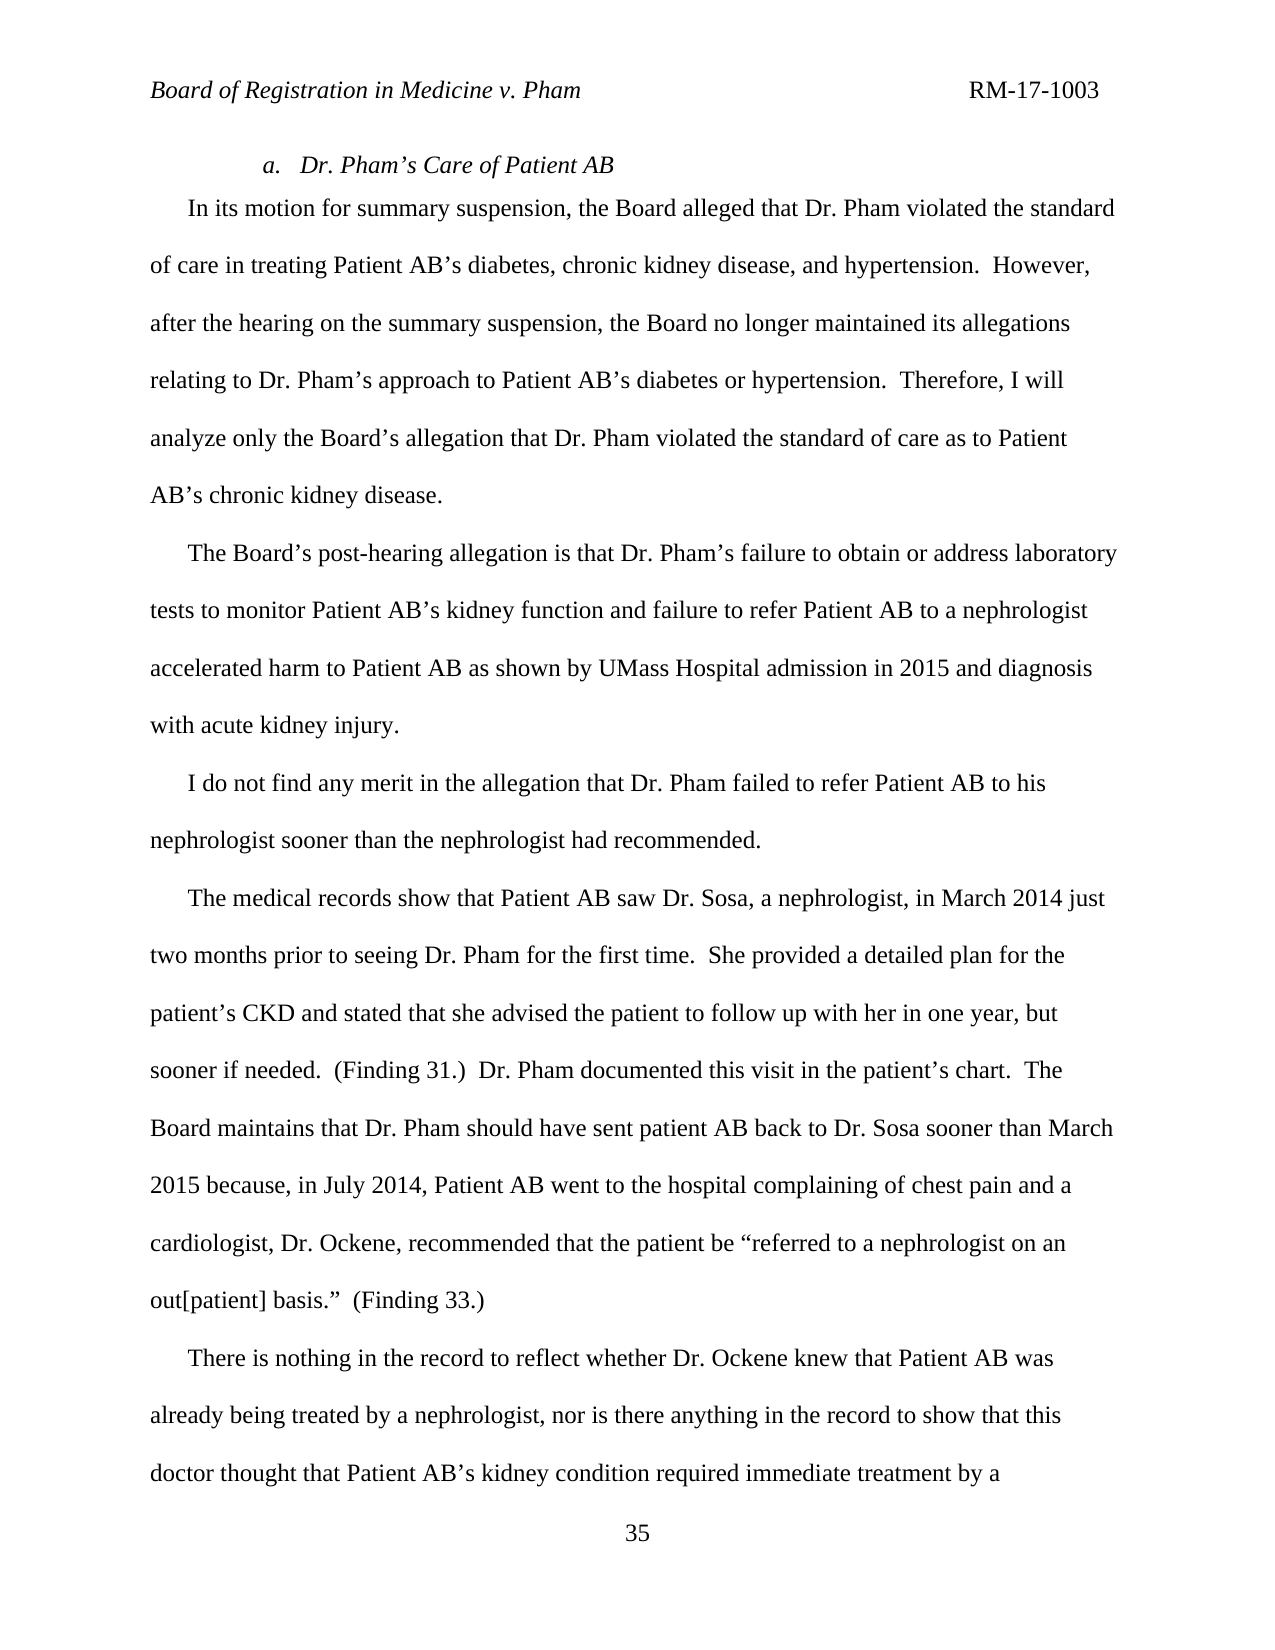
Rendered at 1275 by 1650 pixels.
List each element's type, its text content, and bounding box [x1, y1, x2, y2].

text The Board’s post-hearing allegation is that Dr. Pham’s failure to obtain or address laboratory tests to monitor Patient AB’s kidney function and failure to refer Patient AB to a nephrologist accelerated harm to Patient AB as shown by UMass Hospital admission in 2015 and diagnosis with acute kidney injury. [150, 538, 1125, 739]
text The medical records show that Patient AB saw Dr. Sosa, a nephrologist, in March 2014 just two months prior to seeing Dr. Pham for the first time. She provided a detailed plan for the patient’s CKD and stated that she advised the patient to follow up with her in one year, but sooner if needed. (Finding 31.) Dr. Pham documented this visit in the patient’s chart. The Board maintains that Dr. Pham should have sent patient AB back to Dr. Sosa sooner than March 2015 because, in July 2014, Patient AB went to the hospital complaining of chest pain and a cardiologist, Dr. Ockene, recommended that the patient be “referred to a nephrologist on an out[patient] basis.” (Finding 33.) [150, 883, 1125, 1314]
text In its motion for summary suspension, the Board alleged that Dr. Pham violated the standard of care in treating Patient AB’s diabetes, chronic kidney disease, and hypertension. However, after the hearing on the summary suspension, the Board no longer maintained its allegations relating to Dr. Pham’s approach to Patient AB’s diabetes or hypertension. Therefore, I will analyze only the Board’s allegation that Dr. Pham violated the standard of care as to Patient AB’s chronic kidney disease. [150, 193, 1125, 509]
list Dr. Pham’s Care of Patient AB [262, 150, 1125, 179]
text I do not find any merit in the allegation that Dr. Pham failed to refer Patient AB to his nephrologist sooner than the nephrologist had recommended. [150, 768, 1125, 854]
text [150, 1343, 1125, 1487]
